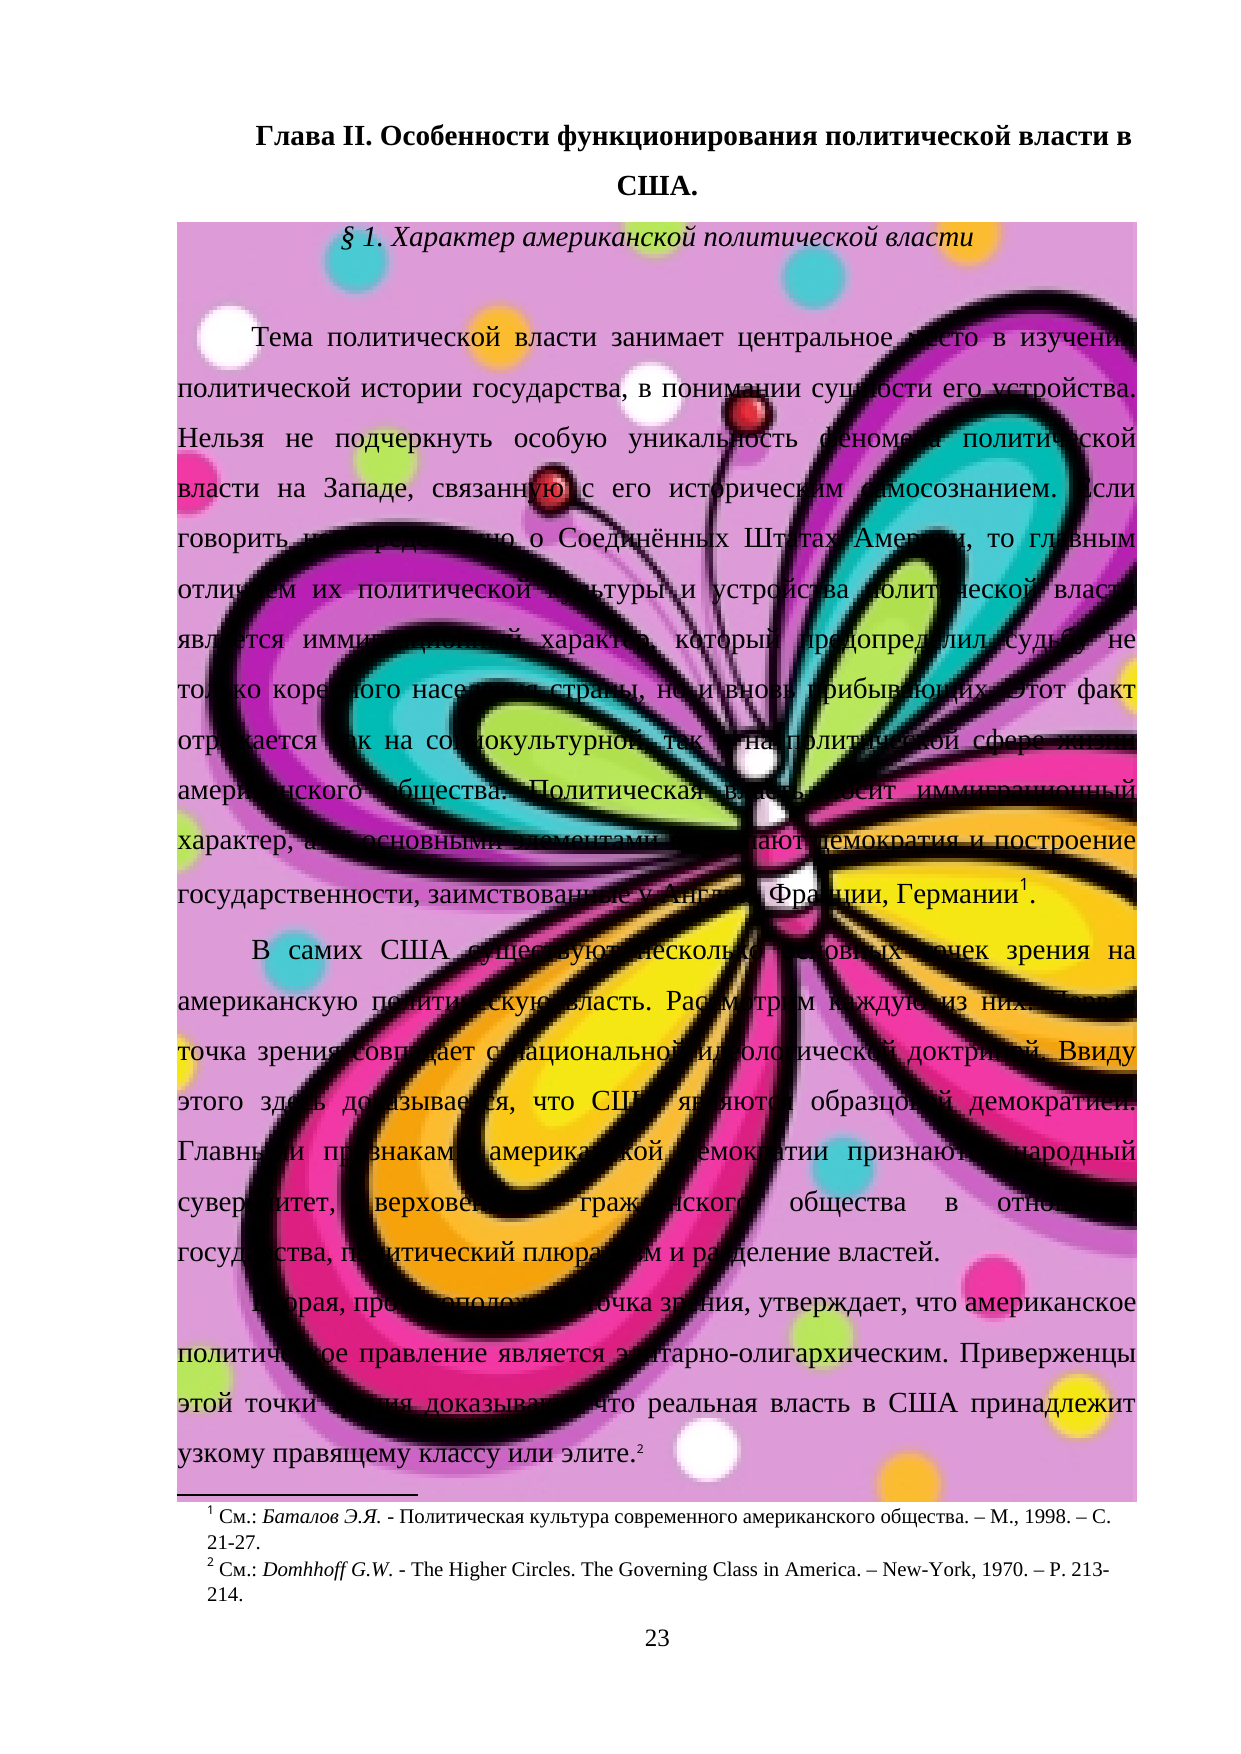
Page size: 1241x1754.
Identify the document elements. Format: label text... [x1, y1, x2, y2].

picture [177, 252, 1137, 319]
text Вторая, противоположная точка зрения, утверждает, что американское политическое правление является элитарно-олигархическим. Приверженцы этой точки зрения доказывают, что реальная власть в США принадлежит узкому правящему классу или элите. [177, 1284, 1137, 1469]
text В самих США существуют несколько основных точек зрения на американскую политическую власть. Рассмотрим каждую из них. Первая точка зрения совпадает с национальной идеологической доктриной. Ввиду этого здесь доказывается, что США являются образцовой демократией. Главными признаками американской демократии признаются народный суверенитет, верховенство гражданского общества в отношении государства, политический плюрализм и разделение властей. [177, 932, 1137, 1268]
picture [177, 1268, 1137, 1284]
picture [177, 912, 1137, 932]
text § 1. Характер американской политической власти [177, 219, 1137, 252]
text Глава II. Особенности функционирования политической власти в США. [177, 118, 1137, 202]
text Тема политической власти занимает центральное место в изучении политической истории государства, в понимании сущности его устройства. Нельзя не подчеркнуть особую уникальность феномена политической власти на Западе, связанную с его историческим самосознанием. Если говорить непосредственно о Соединённых Штатах Америки, то главным отличием их политической культуры и устройства политической власти является иммиграционный характер, который предопределил судьбу не только коренного населения страны, но и вновь прибывающих. Этот факт отражается как на социокультурной, так и на политической сфере жизни американского общества. Политическая власть носит иммиграционный характер, а её основными элементами выступают демократия и построение государственности, заимствованные у Англии, Франции, Германии. [177, 319, 1137, 912]
picture [177, 1469, 1137, 1502]
